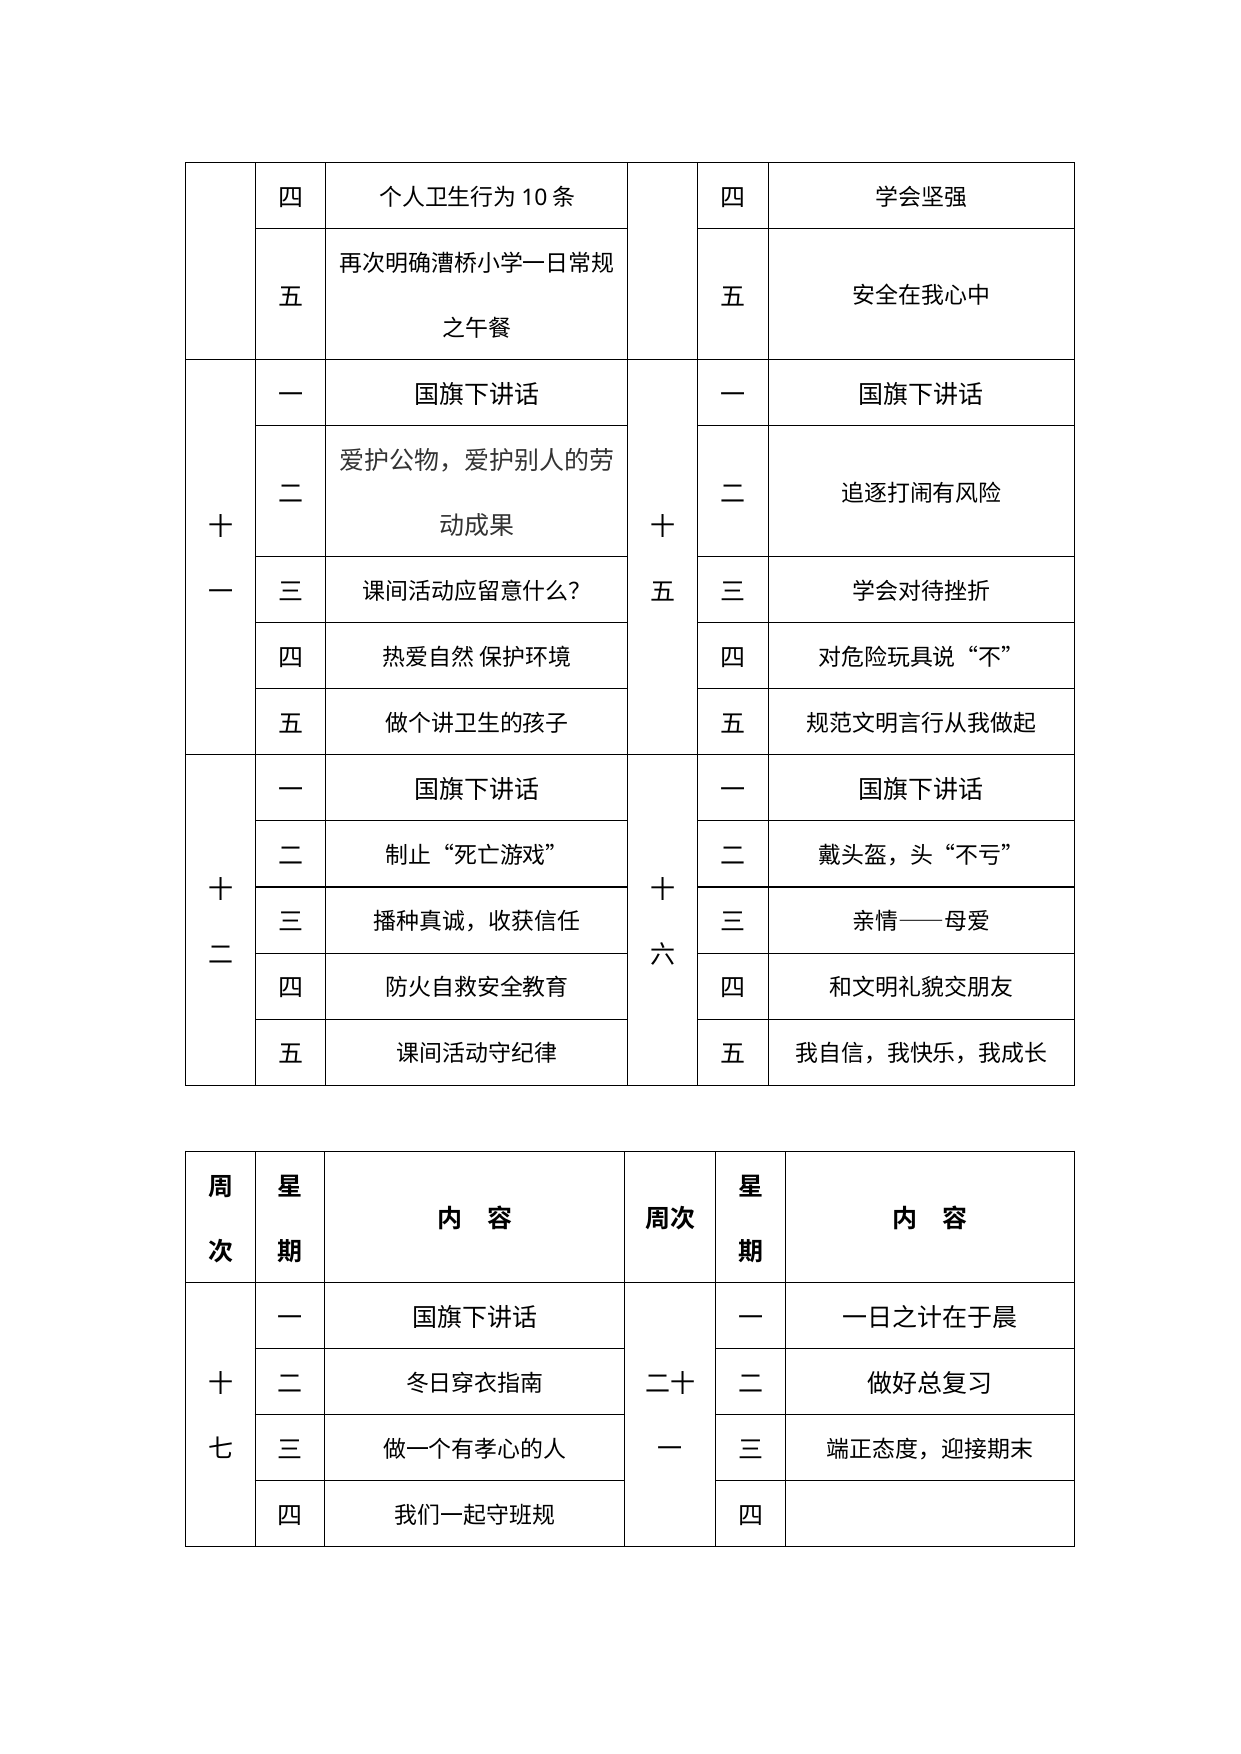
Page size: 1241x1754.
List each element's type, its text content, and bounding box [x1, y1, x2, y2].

table_cell 十六 [628, 755, 697, 1084]
table_cell 一日之计在于晨 [786, 1283, 1074, 1348]
table_cell 防火自救安全教育 [326, 954, 627, 1018]
table_cell 国旗下讲话 [769, 360, 1074, 425]
table_cell 四 [698, 163, 768, 228]
table_cell 我自信，我快乐，我成长 [769, 1020, 1074, 1084]
table_cell 学会对待挫折 [769, 557, 1074, 622]
table_cell 制止“死亡游戏” [326, 821, 627, 886]
table_cell 四 [256, 163, 325, 228]
table_cell 十二 [186, 755, 255, 1084]
table_cell 三 [698, 888, 768, 952]
table_cell 亲情——母爱 [769, 888, 1074, 952]
table_cell 热爱自然 保护环境 [326, 623, 627, 688]
table_cell 十七 [186, 1283, 255, 1546]
table_cell 课间活动应留意什么？ [326, 557, 627, 622]
table_cell 冬日穿衣指南 [325, 1349, 624, 1414]
table_cell 二 [256, 1349, 324, 1414]
table_cell 一 [256, 1283, 324, 1348]
table_cell 一 [698, 360, 768, 425]
table_cell 个人卫生行为10条 [326, 163, 627, 228]
table_cell 五 [698, 689, 768, 754]
table_cell 一 [256, 755, 325, 820]
table_cell 追逐打闹有风险 [769, 426, 1074, 556]
table_header 内 容 [325, 1152, 624, 1282]
table_cell 端正态度，迎接期末 [786, 1415, 1074, 1480]
table_cell 五 [256, 1020, 325, 1084]
table_cell 十一 [186, 360, 255, 754]
table_cell 和文明礼貌交朋友 [769, 954, 1074, 1018]
table_cell 学会坚强 [769, 163, 1074, 228]
table_cell 我们一起守班规 [325, 1481, 624, 1546]
table_cell 四 [716, 1481, 785, 1546]
table_cell 国旗下讲话 [769, 755, 1074, 820]
table_cell 三 [256, 1415, 324, 1480]
table_header 内 容 [786, 1152, 1074, 1282]
table_cell 播种真诚，收获信任 [326, 888, 627, 952]
table_cell 戴头盔，头“不亏” [769, 821, 1074, 886]
table_cell 安全在我心中 [769, 229, 1074, 359]
table_cell 五 [256, 689, 325, 754]
table_cell 做好总复习 [786, 1349, 1074, 1414]
table_cell 对危险玩具说“不” [769, 623, 1074, 688]
table_cell [786, 1481, 1074, 1546]
table_cell 做一个有孝心的人 [325, 1415, 624, 1480]
table_cell 二 [698, 426, 768, 556]
table_cell 五 [698, 1020, 768, 1084]
table_cell 五 [256, 229, 325, 359]
table_cell 爱护公物，爱护别人的劳动成果 [326, 426, 627, 556]
table_cell 四 [698, 623, 768, 688]
table_cell 三 [256, 557, 325, 622]
table_cell 课间活动守纪律 [326, 1020, 627, 1084]
table_cell 三 [716, 1415, 785, 1480]
table_cell 国旗下讲话 [326, 360, 627, 425]
table_cell 国旗下讲话 [326, 755, 627, 820]
table_cell 一 [256, 360, 325, 425]
table_header 周次 [186, 1152, 255, 1282]
table_cell 国旗下讲话 [325, 1283, 624, 1348]
table_cell 一 [716, 1283, 785, 1348]
table_cell 四 [256, 954, 325, 1018]
table_cell 三 [256, 888, 325, 952]
table_cell 三 [698, 557, 768, 622]
table_cell 做个讲卫生的孩子 [326, 689, 627, 754]
table_header 星期 [256, 1152, 324, 1282]
table_cell 二 [256, 821, 325, 886]
table_cell 二 [716, 1349, 785, 1414]
table_cell 二 [698, 821, 768, 886]
table_cell 四 [256, 623, 325, 688]
table_cell 四 [698, 954, 768, 1018]
table_cell 二十一 [625, 1283, 715, 1546]
table_cell 二 [256, 426, 325, 556]
table_cell 一 [698, 755, 768, 820]
table_cell 十五 [628, 360, 697, 754]
table_cell 四 [256, 1481, 324, 1546]
table_cell 规范文明言行从我做起 [769, 689, 1074, 754]
table_cell 再次明确漕桥小学一日常规之午餐 [326, 229, 627, 359]
table_cell 五 [698, 229, 768, 359]
table_header 周次 [625, 1152, 715, 1282]
table_header 星期 [716, 1152, 785, 1282]
